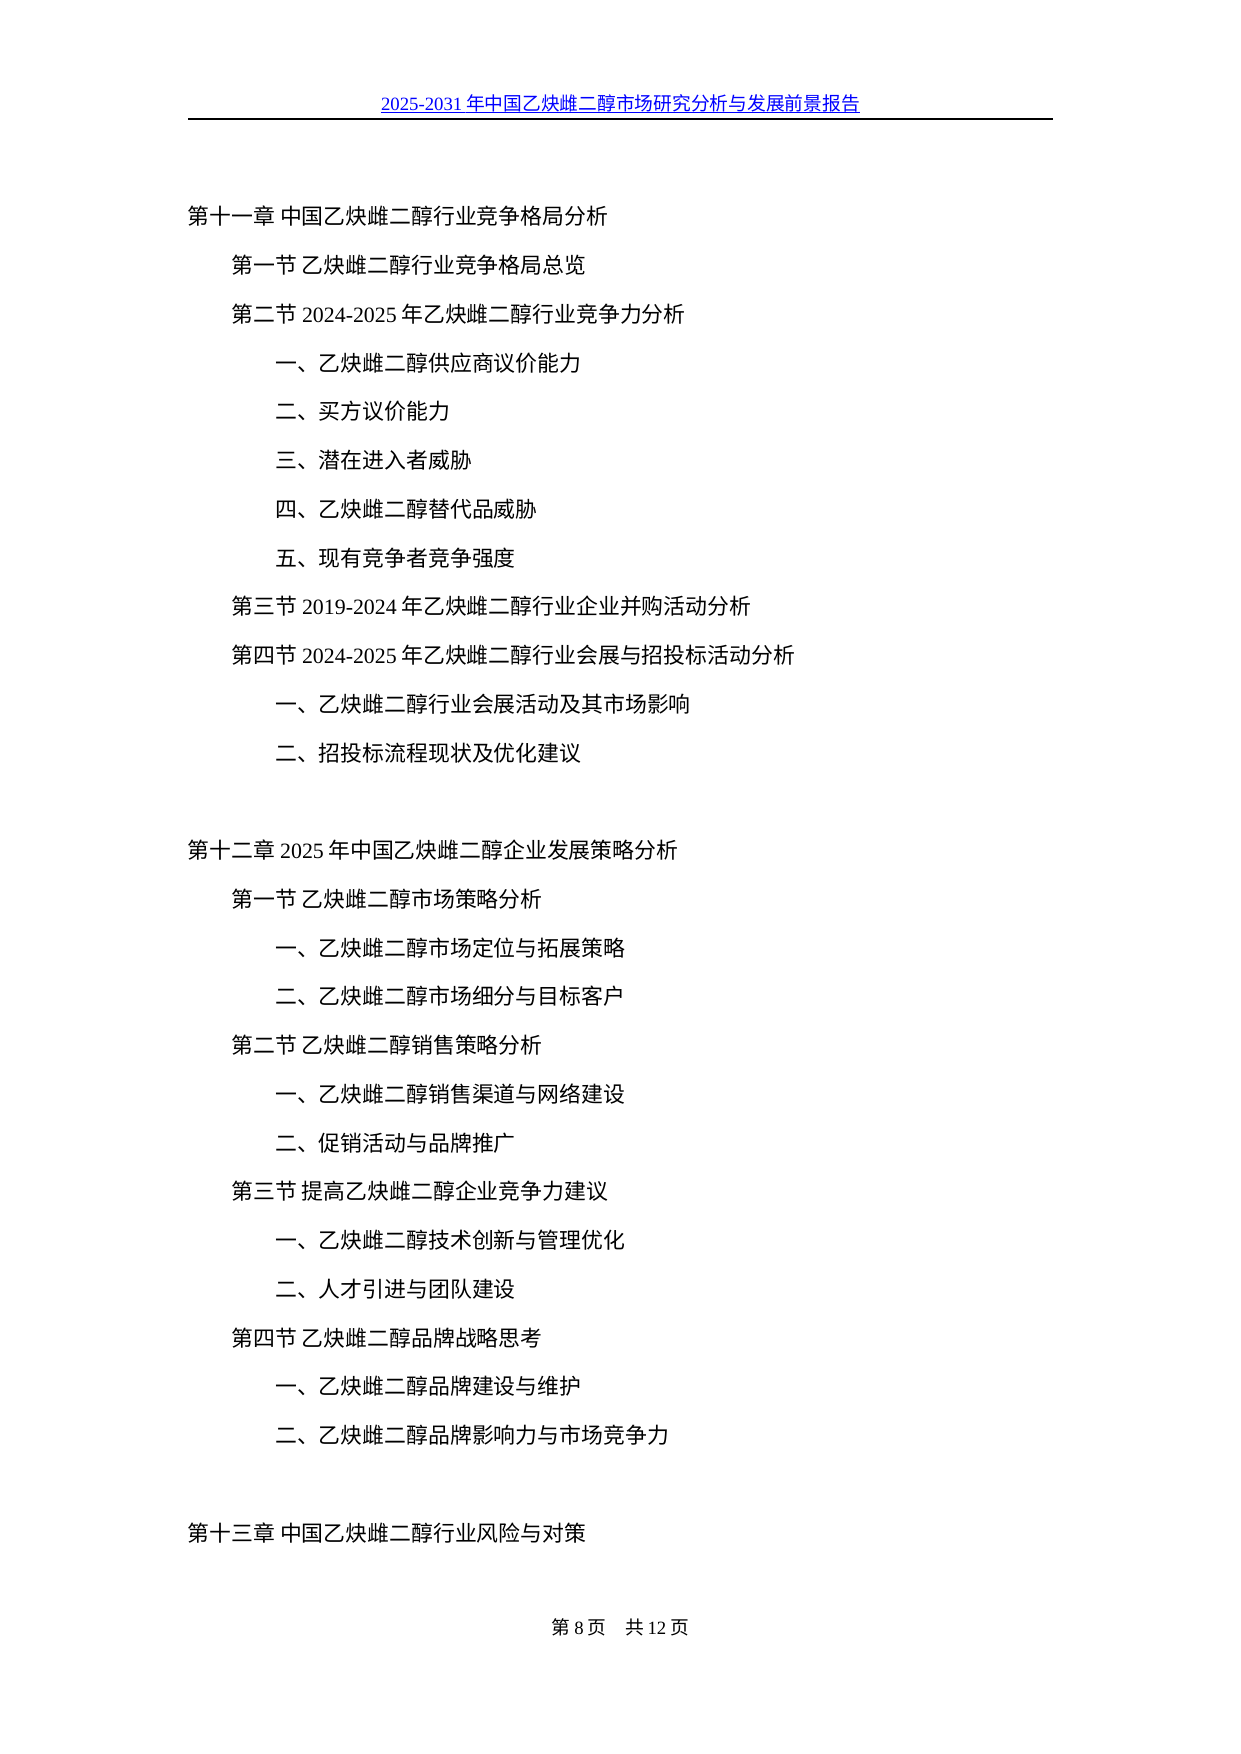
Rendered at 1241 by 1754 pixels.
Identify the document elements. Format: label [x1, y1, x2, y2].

text [187, 150, 1053, 1548]
